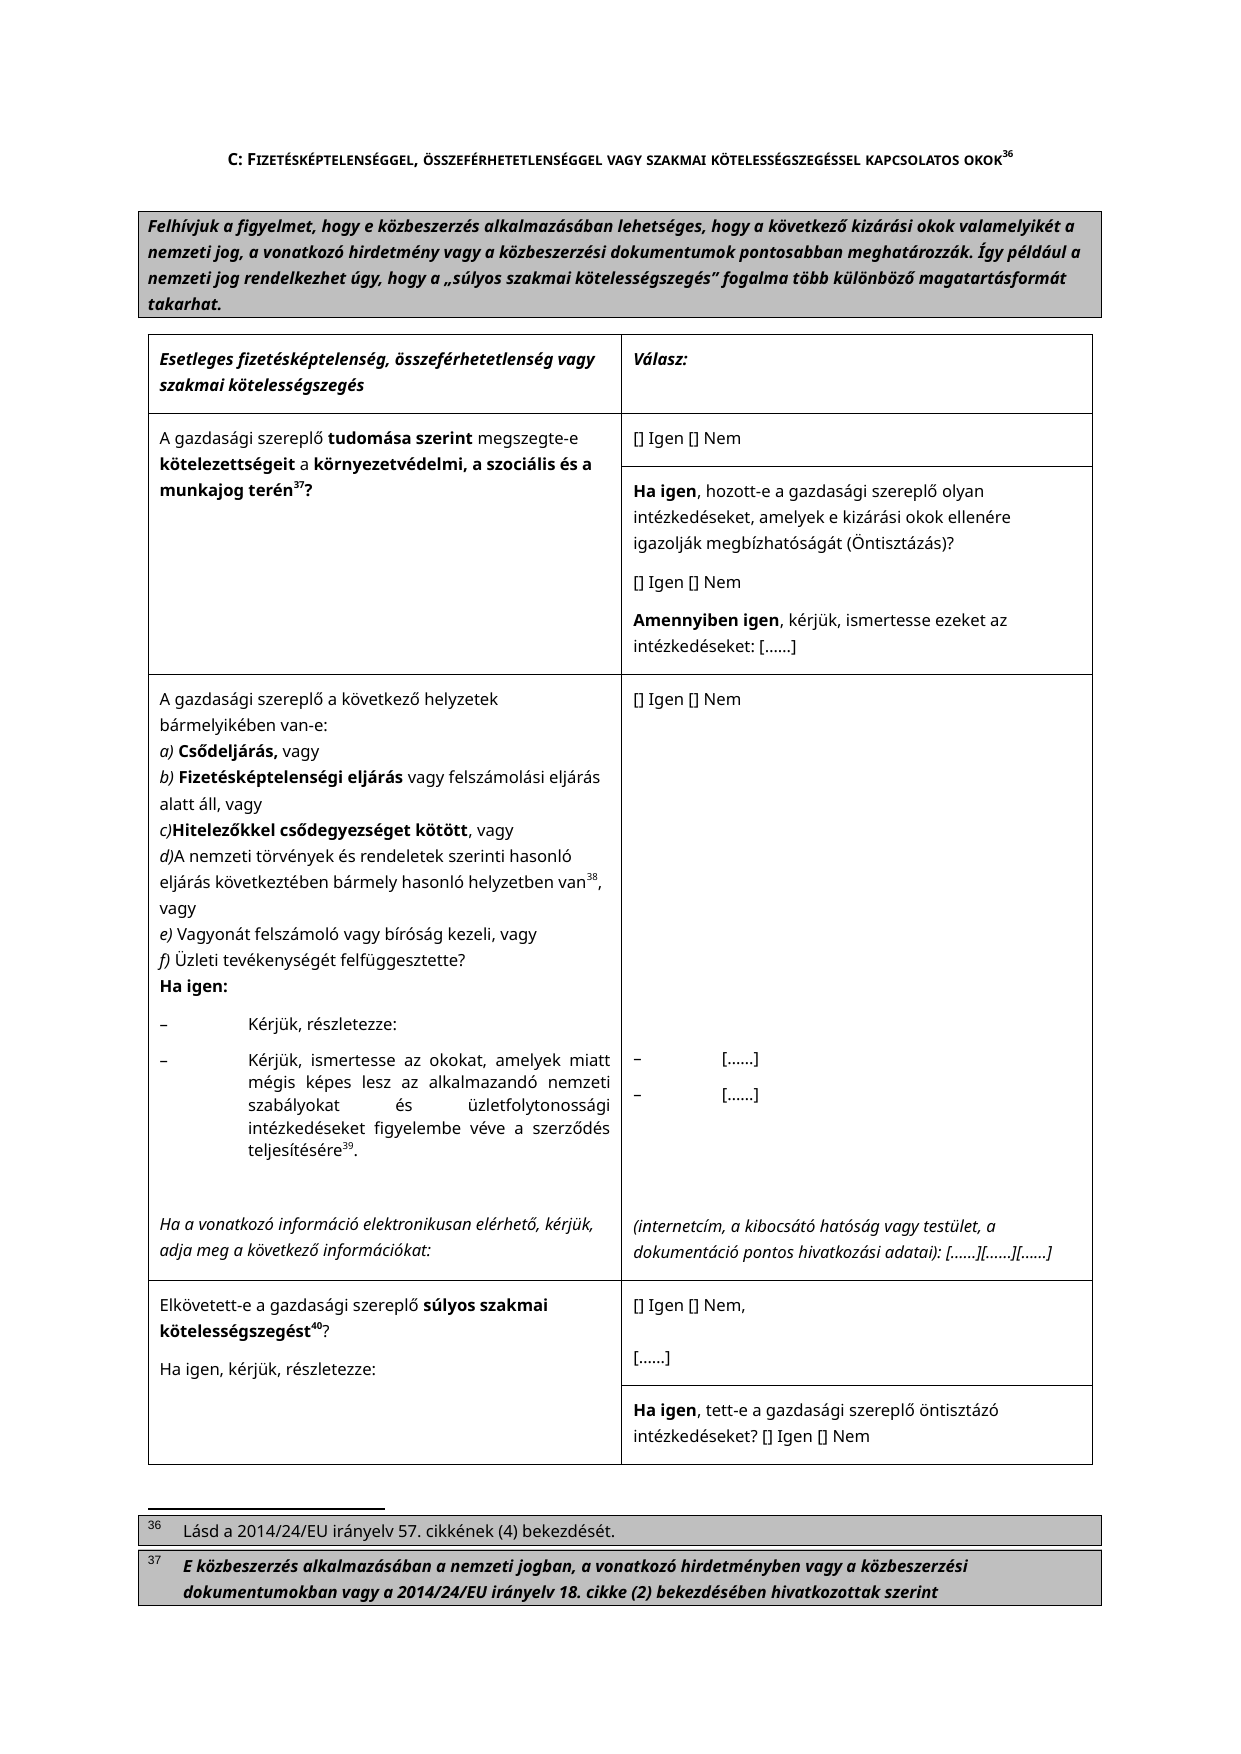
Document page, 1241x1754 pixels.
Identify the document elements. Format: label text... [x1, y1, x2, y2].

table_header Esetleges fizetésképtelenség, összeférhetetlenség vagy szakmai kötelességszegés [149, 335, 621, 413]
table_cell Elkövetett-e a gazdasági szereplő súlyos szakmai kötelességszegést? Ha igen, kérjük, részletezze: [149, 1281, 621, 1464]
table_cell [] Igen [] Nem [622, 414, 1092, 466]
text Felhívjuk a figyelmet, hogy e közbeszerzés alkalmazásában lehetséges, hogy a következő kizárási okok valamelyikét a nemzeti jog, a vonatkozó hirdetmény vagy a közbeszerzési dokumentumok pontosabban meghatározzák. Így például a nemzeti jog rendelkezhet úgy, hogy a „súlyos szakmai kötelességszegés” fogalma több különböző magatartásformát takarhat. [139, 212, 1101, 317]
table_cell [] Igen [] Nem, [……] [622, 1281, 1092, 1385]
table_cell A gazdasági szereplő a következő helyzetek bármelyikében van-e: a) Csődeljárás, vagy b) Fizetésképtelenségi eljárás vagy felszámolási eljárás alatt áll, vagy c)Hitelezőkkel csődegyezséget kötött, vagy d)A nemzeti törvények és rendeletek szerinti hasonló eljárás következtében bármely hasonló helyzetben van, vagy e) Vagyonát felszámoló vagy bíróság kezeli, vagy f) Üzleti tevékenységét felfüggesztette? Ha igen: Kérjük, részletezze: Kérjük, ismertesse az okokat, amelyek miatt mégis képes lesz az alkalmazandó nemzeti szabályokat és üzletfolytonossági intézkedéseket figyelembe véve a szerződés teljesítésére. Ha a vonatkozó információ elektronikusan elérhető, kérjük, adja meg a következő információkat: [149, 675, 621, 1280]
table_header Válasz: [622, 335, 1092, 413]
text C: Fizetésképtelenséggel, összeférhetetlenséggel vagy szakmai kötelességszegéssel kapcsolatos okok [148, 148, 1093, 170]
table_cell [] Igen [] Nem [……] [……] (internetcím, a kibocsátó hatóság vagy testület, a dokumentáció pontos hivatkozási adatai): [……][……][……] [622, 675, 1092, 1280]
table_cell Ha igen, hozott-e a gazdasági szereplő olyan intézkedéseket, amelyek e kizárási okok ellenére igazolják megbízhatóságát (Öntisztázás)? [] Igen [] Nem Amennyiben igen, kérjük, ismertesse ezeket az intézkedéseket: [……] [622, 467, 1092, 674]
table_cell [622, 1386, 1092, 1464]
table_cell A gazdasági szereplő tudomása szerint megszegte-e kötelezettségeit a környezetvédelmi, a szociális és a munkajog terén? [149, 414, 621, 674]
